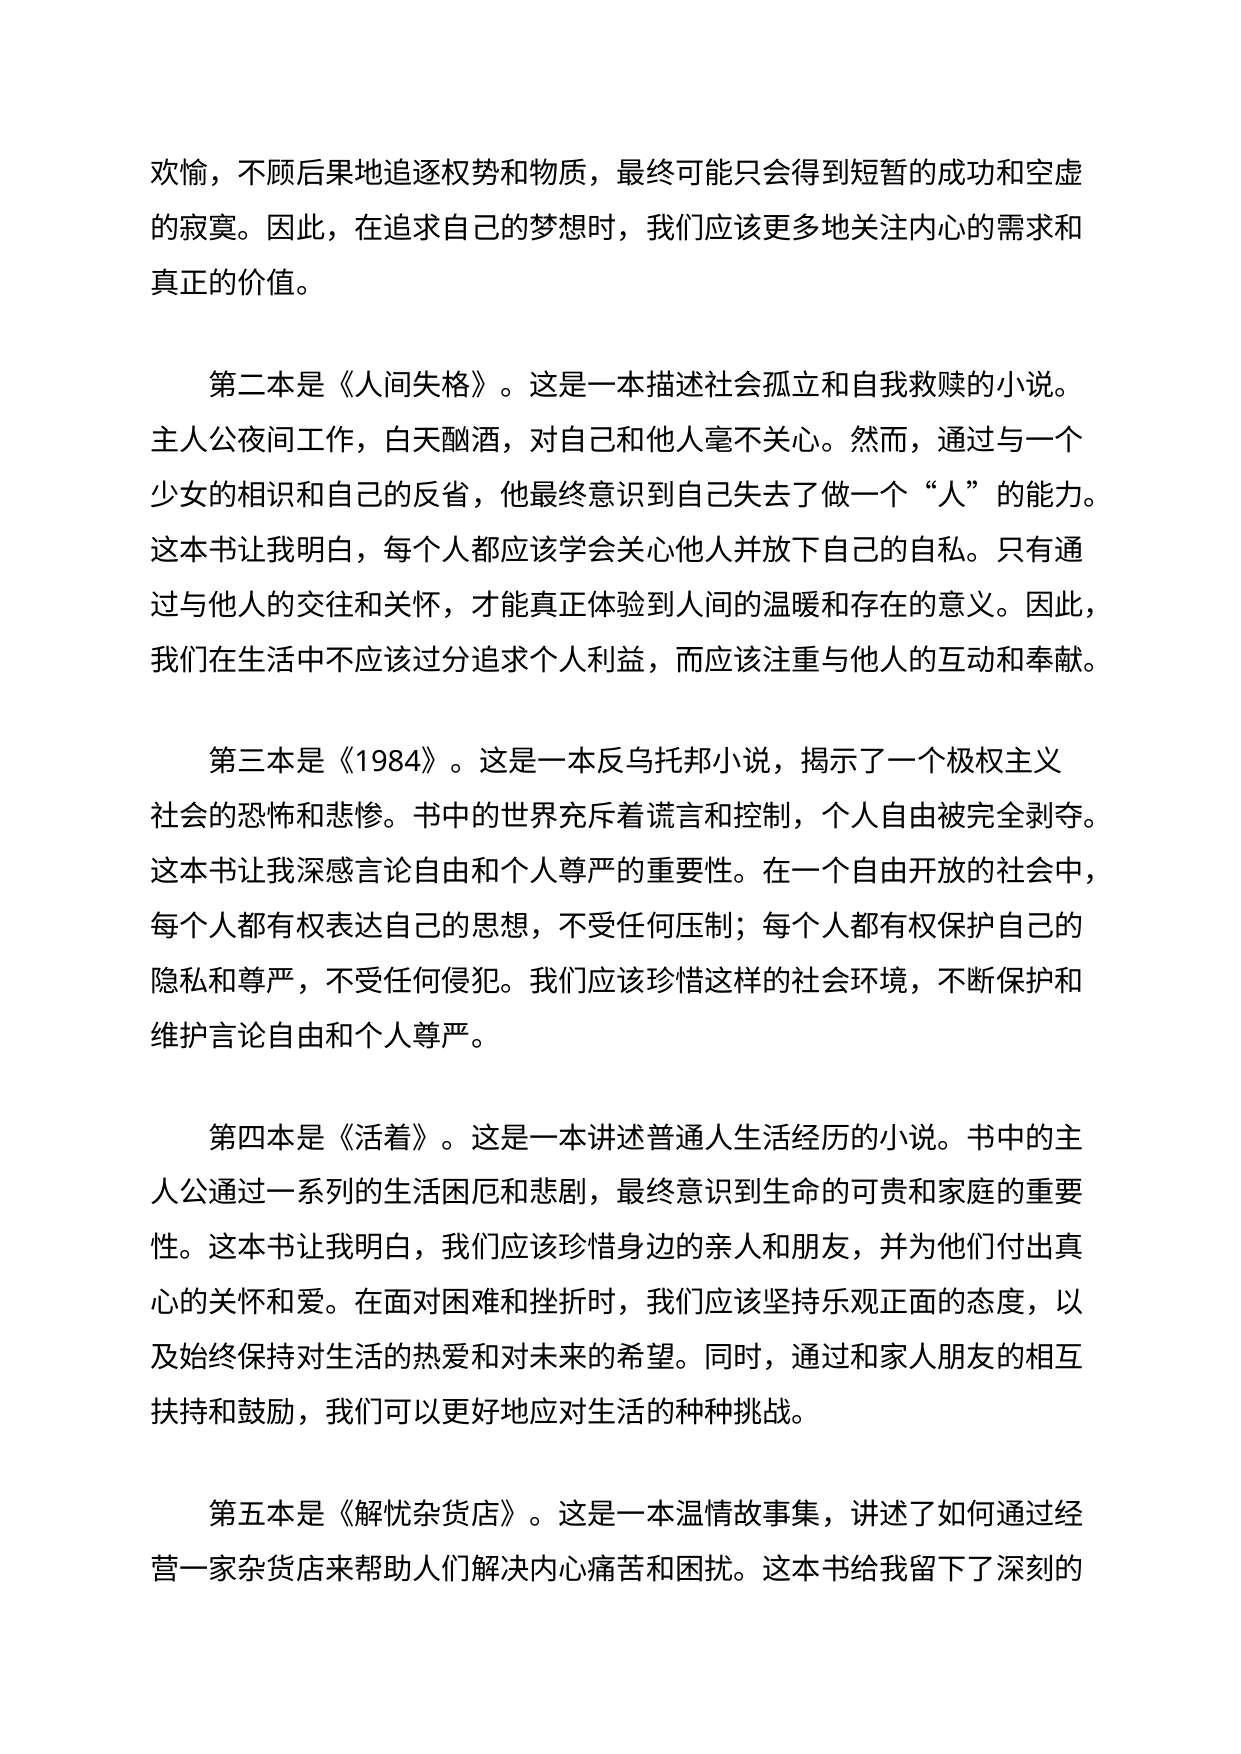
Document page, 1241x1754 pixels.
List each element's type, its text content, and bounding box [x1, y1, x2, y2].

text 第四本是《活着》。这是一本讲述普通人生活经历的小说。书中的主人公通过一系列的生活困厄和悲剧，最终意识到生命的可贵和家庭的重要性。这本书让我明白，我们应该珍惜身边的亲人和朋友，并为他们付出真心的关怀和爱。在面对困难和挫折时，我们应该坚持乐观正面的态度，以及始终保持对生活的热爱和对未来的希望。同时，通过和家人朋友的相互扶持和鼓励，我们可以更好地应对生活的种种挑战。 [150, 1114, 1090, 1431]
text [150, 1490, 1090, 1588]
text 第二本是《人间失格》。这是一本描述社会孤立和自我救赎的小说。主人公夜间工作，白天酗酒，对自己和他人毫不关心。然而，通过与一个少女的相识和自己的反省，他最终意识到自己失去了做一个“人”的能力。这本书让我明白，每个人都应该学会关心他人并放下自己的自私。只有通过与他人的交往和关怀，才能真正体验到人间的温暖和存在的意义。因此，我们在生活中不应该过分追求个人利益，而应该注重与他人的互动和奉献。 [150, 362, 1090, 678]
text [150, 150, 1090, 302]
text 第三本是《1984》。这是一本反乌托邦小说，揭示了一个极权主义社会的恐怖和悲惨。书中的世界充斥着谎言和控制，个人自由被完全剥夺。这本书让我深感言论自由和个人尊严的重要性。在一个自由开放的社会中，每个人都有权表达自己的思想，不受任何压制；每个人都有权保护自己的隐私和尊严，不受任何侵犯。我们应该珍惜这样的社会环境，不断保护和维护言论自由和个人尊严。 [150, 738, 1090, 1055]
